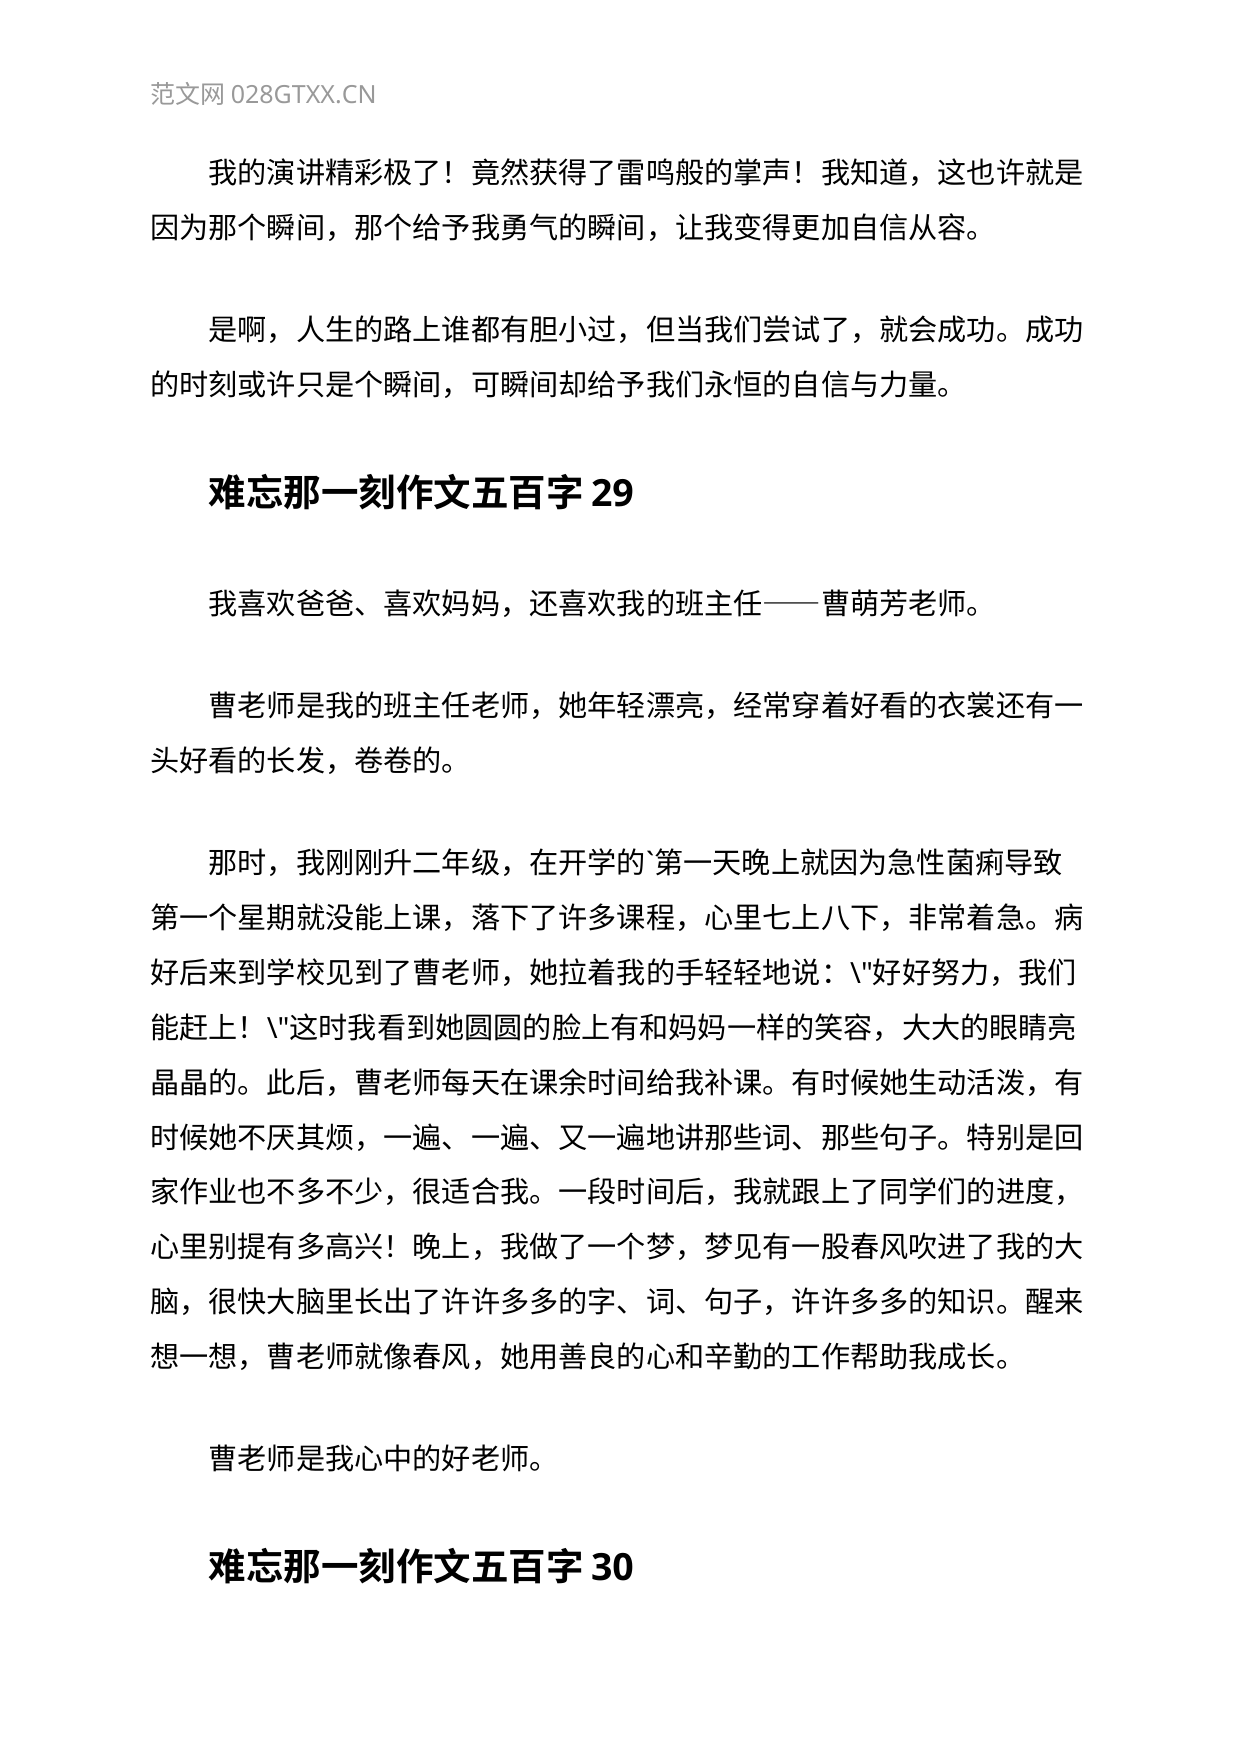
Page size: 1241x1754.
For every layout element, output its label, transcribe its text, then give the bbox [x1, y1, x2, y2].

text 我喜欢爸爸、喜欢妈妈，还喜欢我的班主任——曹萌芳老师。 [150, 581, 1090, 623]
text 那时，我刚刚升二年级，在开学的`第一天晚上就因为急性菌痢导致第一个星期就没能上课，落下了许多课程，心里七上八下，非常着急。病好后来到学校见到了曹老师，她拉着我的手轻轻地说：\"好好努力，我们能赶上！\"这时我看到她圆圆的脸上有和妈妈一样的笑容，大大的眼睛亮晶晶的。此后，曹老师每天在课余时间给我补课。有时候她生动活泼，有时候她不厌其烦，一遍、一遍、又一遍地讲那些词、那些句子。特别是回家作业也不多不少，很适合我。一段时间后，我就跟上了同学们的进度，心里别提有多高兴！晚上，我做了一个梦，梦见有一股春风吹进了我的大脑，很快大脑里长出了许许多多的字、词、句子，许许多多的知识。醒来想一想，曹老师就像春风，她用善良的心和辛勤的工作帮助我成长。 [150, 839, 1090, 1376]
text 难忘那一刻作文五百字29 [150, 463, 1090, 518]
text 我的演讲精彩极了！竟然获得了雷鸣般的掌声！我知道，这也许就是因为那个瞬间，那个给予我勇气的瞬间，让我变得更加自信从容。 [150, 150, 1090, 247]
text 是啊，人生的路上谁都有胆小过，但当我们尝试了，就会成功。成功的时刻或许只是个瞬间，可瞬间却给予我们永恒的自信与力量。 [150, 307, 1090, 404]
text 曹老师是我心中的好老师。 [150, 1436, 1090, 1478]
text 难忘那一刻作文五百字30 [150, 1537, 1090, 1592]
text 曹老师是我的班主任老师，她年轻漂亮，经常穿着好看的衣裳还有一头好看的长发，卷卷的。 [150, 683, 1090, 780]
